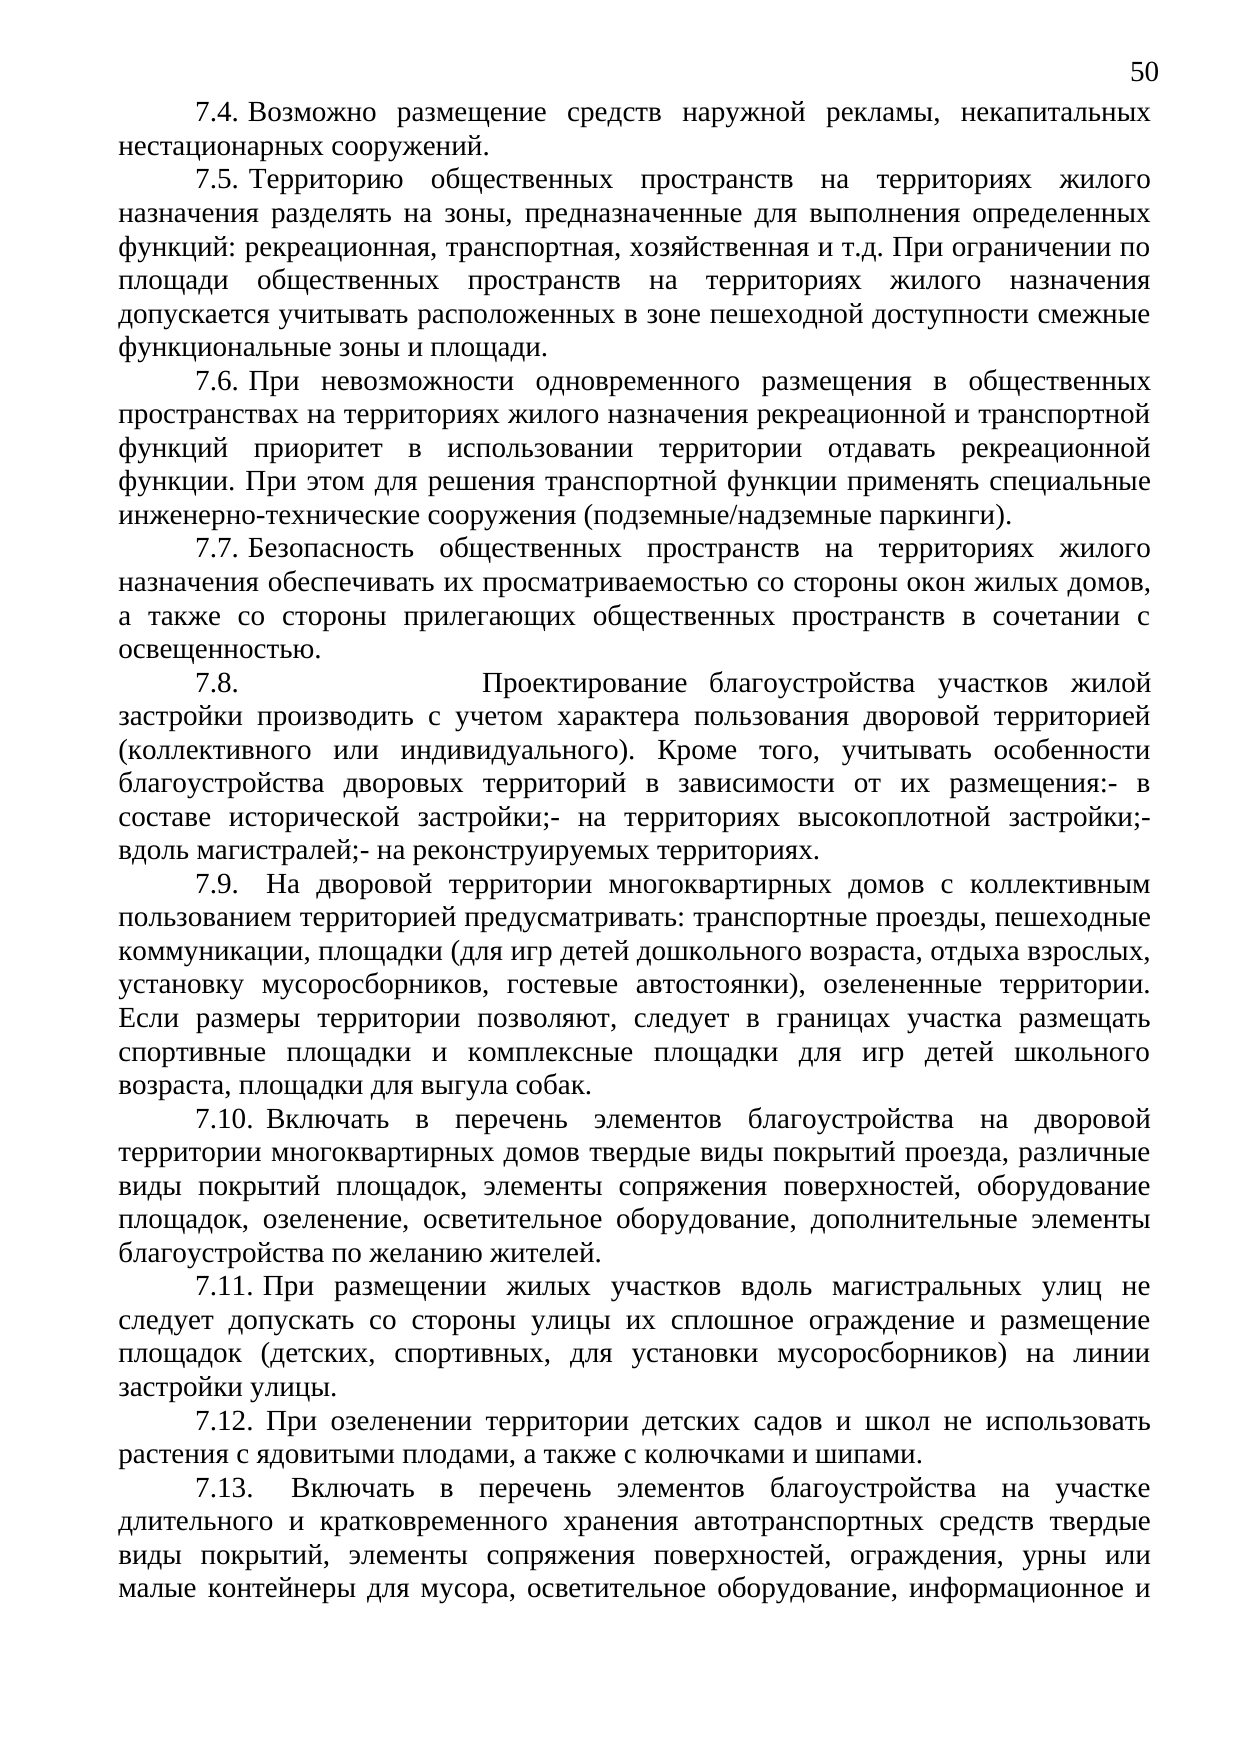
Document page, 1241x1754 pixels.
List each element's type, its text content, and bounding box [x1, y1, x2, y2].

list На дворовой территории многоквартирных домов с коллективным пользованием территорией предусматривать: транспортные проезды, пешеходные коммуникации, площадки (для игр детей дошкольного возраста, отдыха взрослых, установку мусоросборников, гостевые автостоянки), озелененные территории. Если размеры территории позволяют, следует в границах участка размещать спортивные площадки и комплексные площадки для игр детей школьного возраста, площадки для выгула собак. [118, 866, 1152, 1101]
list Возможно размещение средств наружной рекламы, некапитальных нестационарных сооружений. [118, 94, 1152, 162]
list При размещении жилых участков вдоль магистральных улиц не следует допускать со стороны улицы их сплошное ограждение и размещение площадок (детских, спортивных, для установки мусоросборников) на линии застройки улицы. [118, 1268, 1152, 1403]
list При озеленении территории детских садов и школ не использовать растения с ядовитыми плодами, а также с колючками и шипами. [118, 1403, 1152, 1470]
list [118, 1470, 1152, 1604]
list Проектирование благоустройства участков жилой застройки производить с учетом характера пользования дворовой территорией (коллективного или индивидуального). Кроме того, учитывать особенности благоустройства дворовых территорий в зависимости от их размещения:- в составе исторической застройки;- на территориях высокоплотной застройки;- вдоль магистралей;- на реконструируемых территориях. [118, 665, 1152, 866]
list Безопасность общественных пространств на территориях жилого назначения обеспечивать их просматриваемостью со стороны окон жилых домов, а также со стороны прилегающих общественных пространств в сочетании с освещенностью. [118, 531, 1152, 665]
list Территорию общественных пространств на территориях жилого назначения разделять на зоны, предназначенные для выполнения определенных функций: рекреационная, транспортная, хозяйственная и т.д. При ограничении по площади общественных пространств на территориях жилого назначения допускается учитывать расположенных в зоне пешеходной доступности смежные функциональные зоны и площади. [118, 162, 1152, 363]
list Включать в перечень элементов благоустройства на дворовой территории многоквартирных домов твердые виды покрытий проезда, различные виды покрытий площадок, элементы сопряжения поверхностей, оборудование площадок, озеленение, осветительное оборудование, дополнительные элементы благоустройства по желанию жителей. [118, 1101, 1152, 1268]
list При невозможности одновременного размещения в общественных пространствах на территориях жилого назначения рекреационной и транспортной функций приоритет в использовании территории отдавать рекреационной функции. При этом для решения транспортной функции применять специальные инженерно-технические сооружения (подземные/надземные паркинги). [118, 363, 1152, 531]
